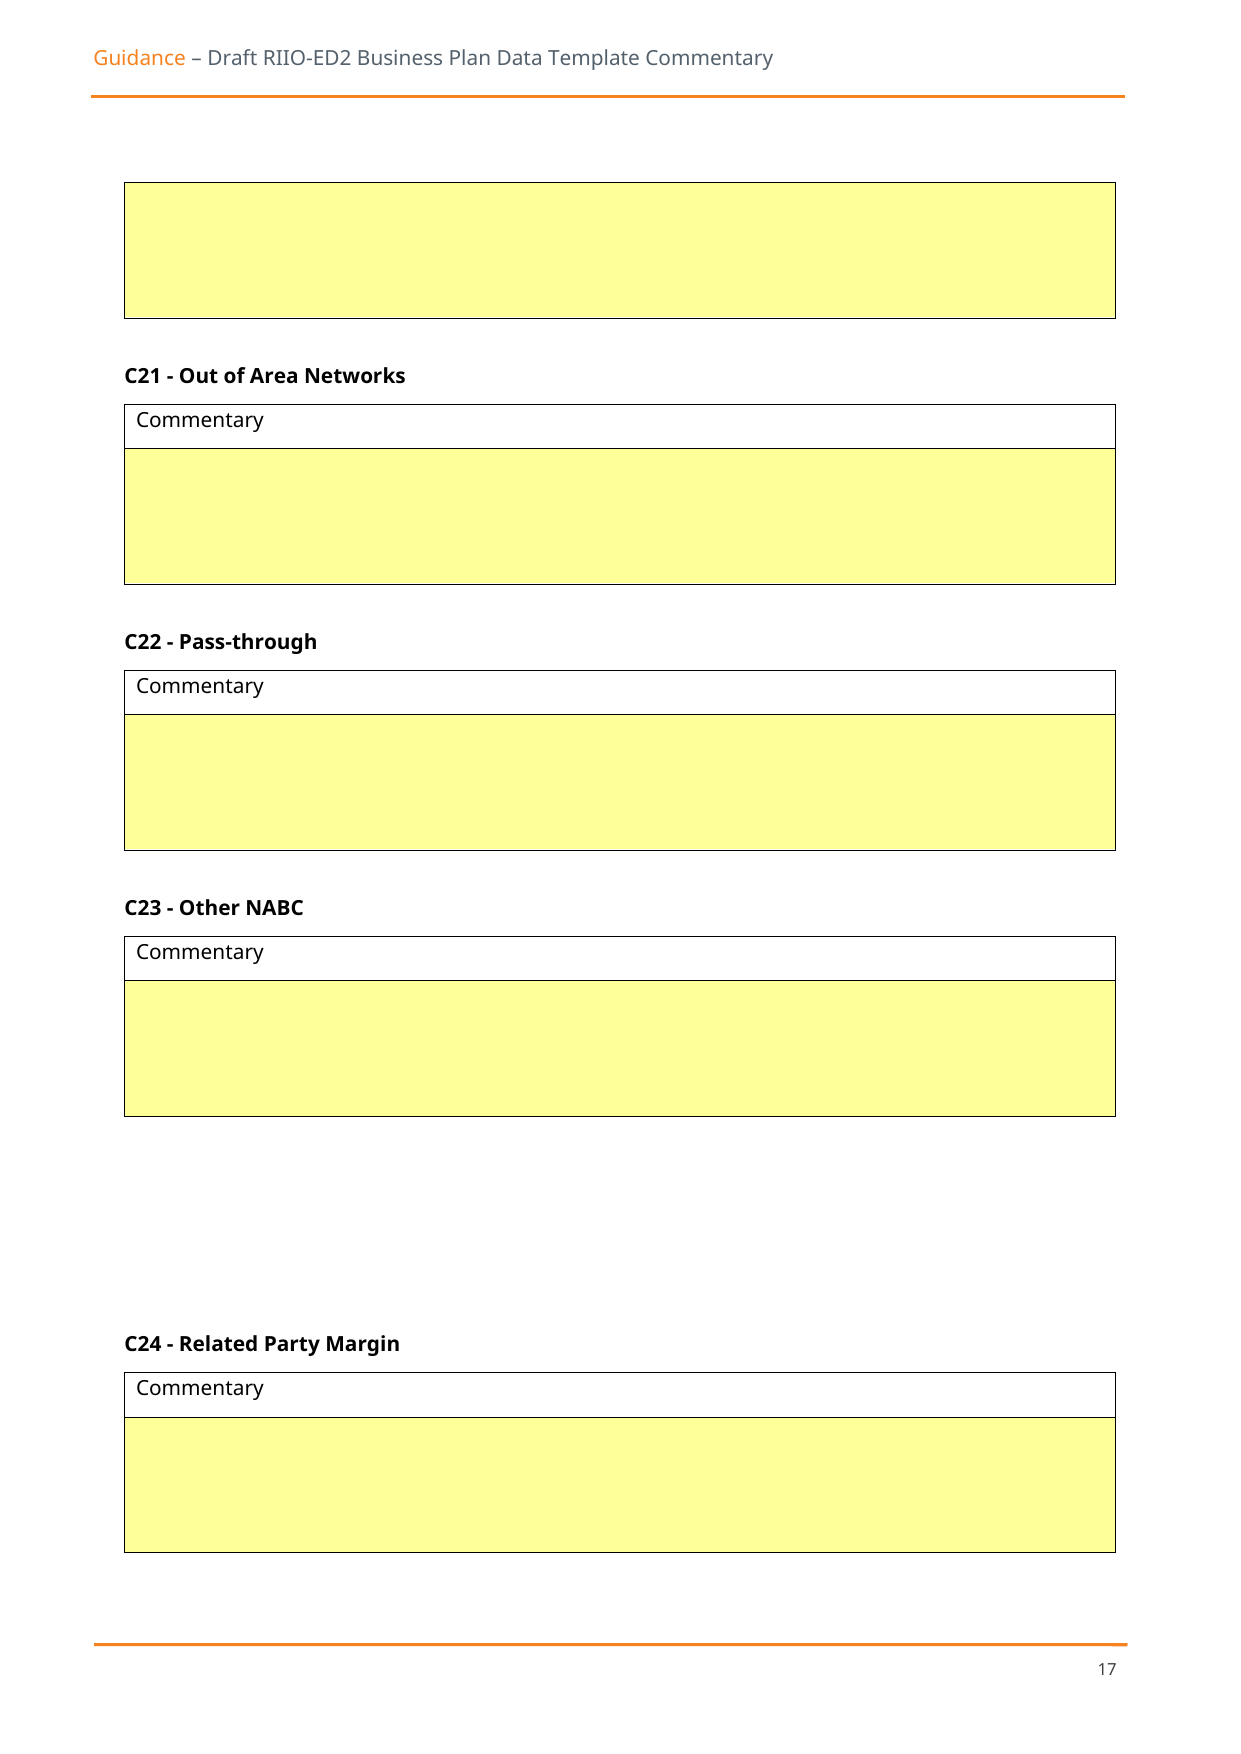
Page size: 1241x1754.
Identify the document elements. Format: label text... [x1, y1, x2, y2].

subtitle C22 - Pass-through [124, 627, 1116, 656]
table_header Commentary [125, 1373, 1115, 1417]
table_header Commentary [125, 937, 1115, 980]
table_header Commentary [125, 405, 1115, 448]
table_cell [125, 1418, 1115, 1552]
table_header Commentary [125, 671, 1115, 714]
table_cell [125, 449, 1115, 583]
table_cell [125, 715, 1115, 849]
subtitle C24 - Related Party Margin [124, 1329, 1116, 1358]
subtitle C23 - Other NABC [124, 893, 1116, 922]
subtitle C21 - Out of Area Networks [124, 361, 1116, 389]
table_cell [125, 183, 1115, 317]
table_cell [125, 981, 1115, 1116]
